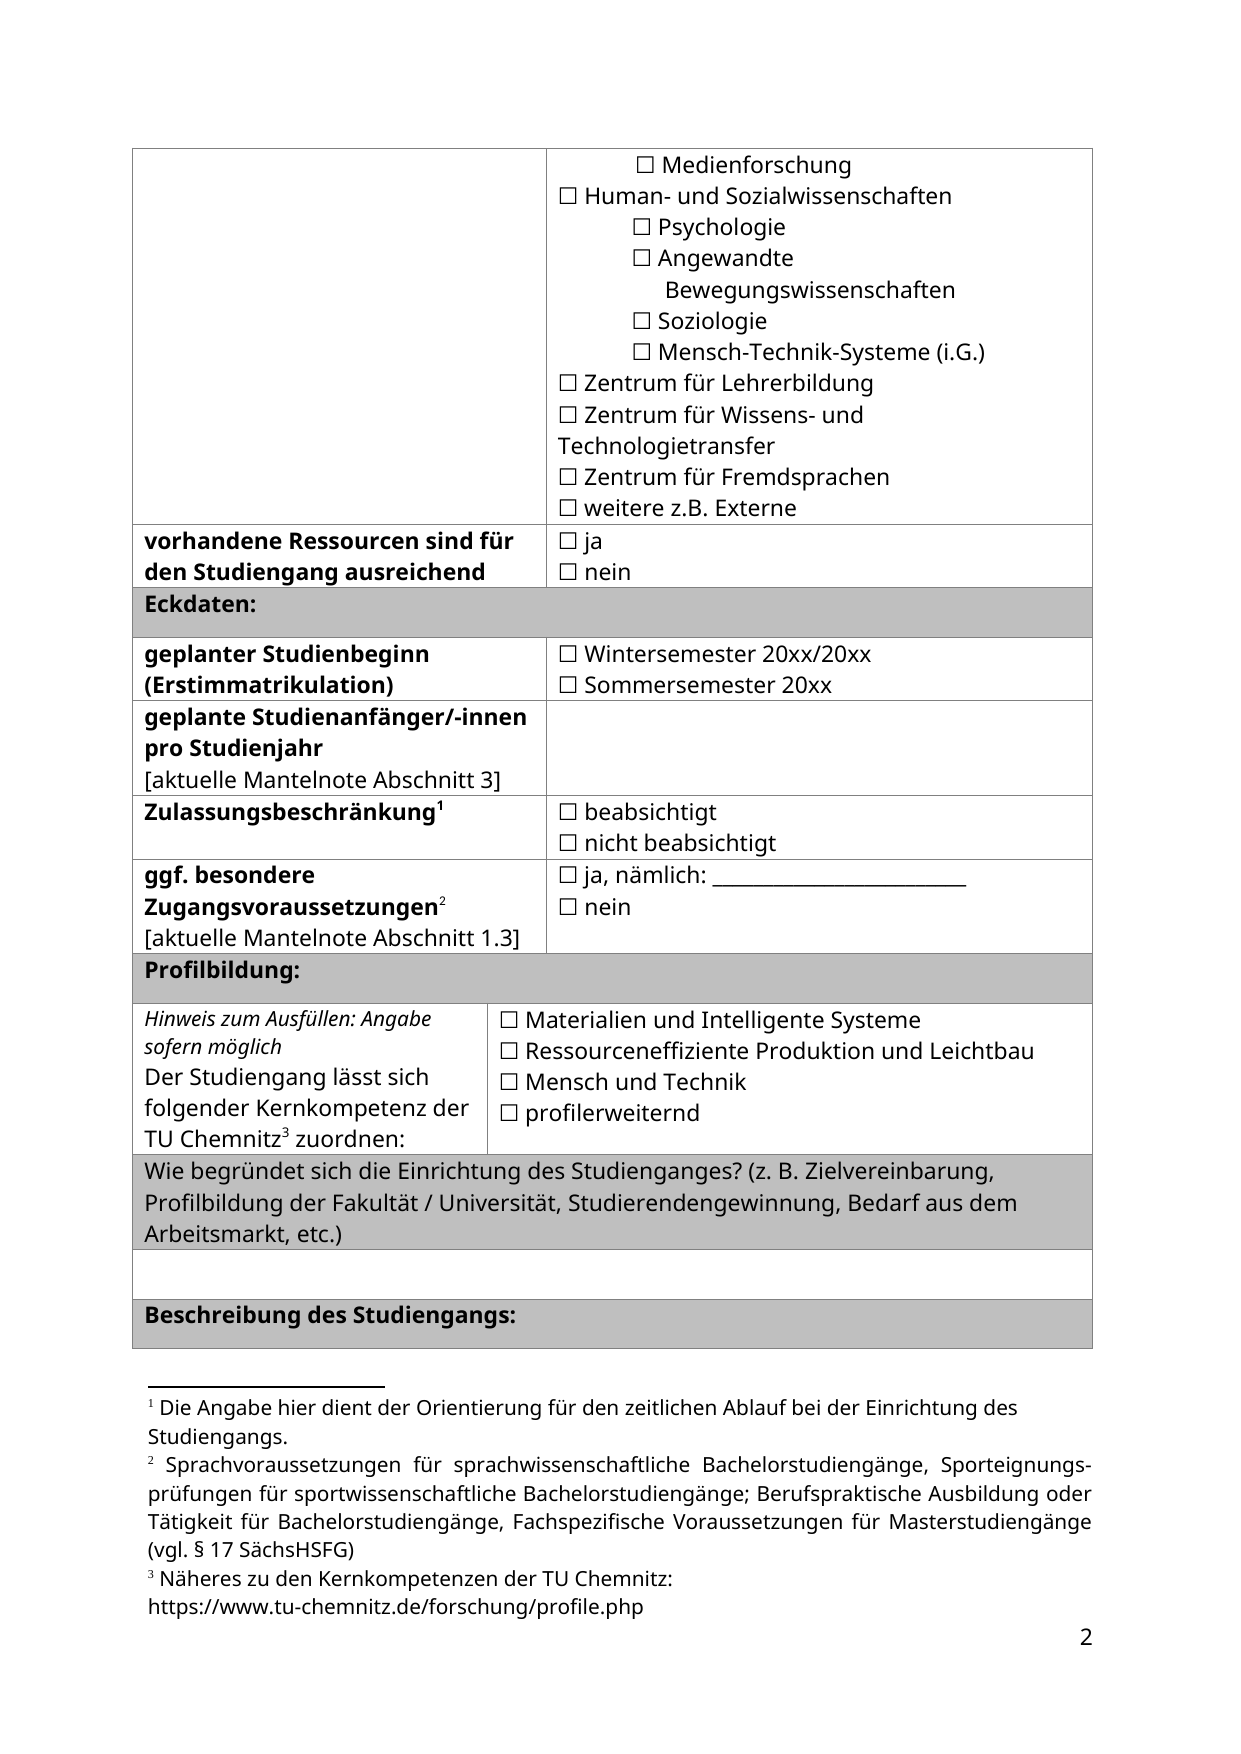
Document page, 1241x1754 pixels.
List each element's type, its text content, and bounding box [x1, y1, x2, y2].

table_cell vorhandene Ressourcen sind für den Studiengang ausreichend [133, 525, 546, 587]
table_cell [133, 149, 546, 524]
table_cell Zulassungsbeschränkung [133, 796, 546, 858]
table_cell Hinweis zum Ausfüllen: Angabe sofern möglich Der Studiengang lässt sich folgender Kernkompetenz der TU Chemnitz zuordnen: [133, 1004, 487, 1154]
table_cell Wie begründet sich die Einrichtung des Studienganges? (z. B. Zielvereinbarung, Profilbildung der Fakultät / Universität, Studierendengewinnung, Bedarf aus dem Arbeitsmarkt, etc.) [133, 1155, 1092, 1249]
table_cell geplante Studienanfänger/-innen pro Studienjahr [aktuelle Mantelnote Abschnitt 3] [133, 701, 546, 795]
table_cell [133, 1250, 1092, 1298]
table_cell Profilbildung: [133, 954, 1092, 1003]
table_cell beabsichtigt nicht beabsichtigt [547, 796, 1092, 858]
table_cell Beschreibung des Studiengangs: [133, 1300, 1092, 1348]
table_cell Eckdaten: [133, 588, 1092, 637]
table_cell ja, nämlich: _________________________ nein [547, 860, 1092, 953]
table_cell ja nein [547, 525, 1092, 587]
table_cell Wintersemester 20xx/20xx Sommersemester 20xx [547, 638, 1092, 700]
table_cell Materialien und Intelligente Systeme Ressourceneffiziente Produktion und Leichtbau Mensch und Technik profilerweiternd [488, 1004, 1092, 1154]
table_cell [547, 149, 1092, 524]
table_cell geplanter Studienbeginn (Erstimmatrikulation) [133, 638, 546, 700]
table_cell ggf. besondere Zugangsvoraussetzungen [aktuelle Mantelnote Abschnitt 1.3] [133, 860, 546, 953]
table_cell [547, 701, 1092, 795]
